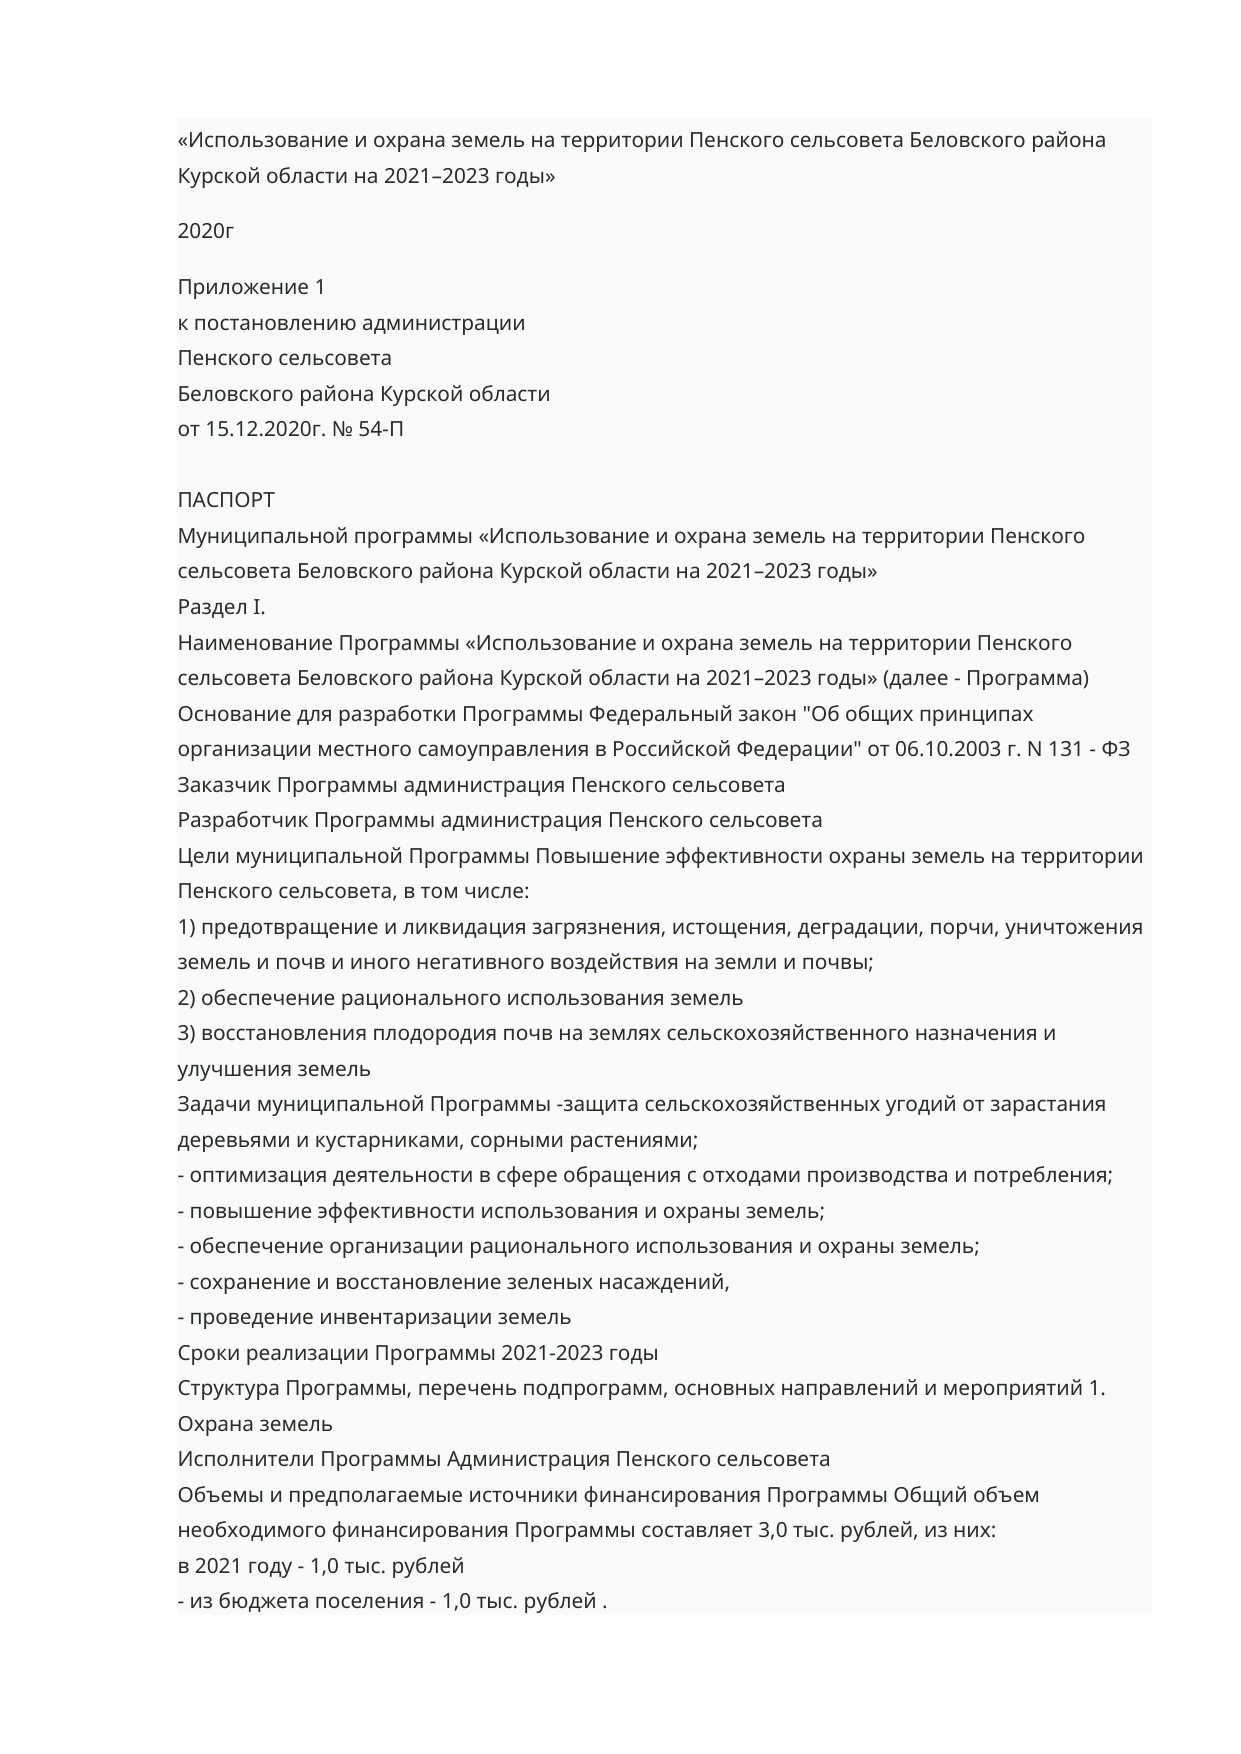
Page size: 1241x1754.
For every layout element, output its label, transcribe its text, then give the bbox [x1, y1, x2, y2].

text «Использование и охрана земель на территории Пенского сельсовета Беловского района Курской области на 2021–2023 годы» [177, 118, 1152, 189]
text Приложение 1 к постановлению администрации Пенского сельсовета Беловского района Курской области от 15.12.2020г. № 54-П ПАСПОРТ Муниципальной программы «Использование и охрана земель на территории Пенского сельсовета Беловского района Курской области на 2021–2023 годы» Раздел I. Наименование Программы «Использование и охрана земель на территории Пенского сельсовета Беловского района Курской области на 2021–2023 годы» (далее - Программа) Основание для разработки Программы Федеральный закон "Об общих принципах организации местного самоуправления в Российской Федерации" от 06.10.2003 г. N 131 - ФЗ Заказчик Программы администрация Пенского сельсовета Разработчик Программы администрация Пенского сельсовета Цели муниципальной Программы Повышение эффективности охраны земель на территории Пенского сельсовета, в том числе: 1) предотвращение и ликвидация загрязнения, истощения, деградации, порчи, уничтожения земель и почв и иного негативного воздействия на земли и почвы; 2) обеспечение рационального использования земель 3) восстановления плодородия почв на землях сельскохозяйственного назначения и улучшения земель Задачи муниципальной Программы -защита сельскохозяйственных угодий от зарастания деревьями и кустарниками, сорными растениями; - оптимизация деятельности в сфере обращения с отходами производства и потребления; - повышение эффективности использования и охраны земель; - обеспечение организации рационального использования и охраны земель; - сохранение и восстановление зеленых насаждений, - проведение инвентаризации земель Сроки реализации Программы 2021-2023 годы Структура Программы, перечень подпрограмм, основных направлений и мероприятий 1. Охрана земель Исполнители Программы Администрация Пенского сельсовета Объемы и предполагаемые источники финансирования Программы Общий объем необходимого финансирования Программы составляет 3,0 тыс. рублей, из них: в 2021 году - 1,0 тыс. рублей - из бюджета поселения - 1,0 тыс. рублей . [177, 265, 1152, 1615]
text 2020г [177, 209, 1152, 245]
